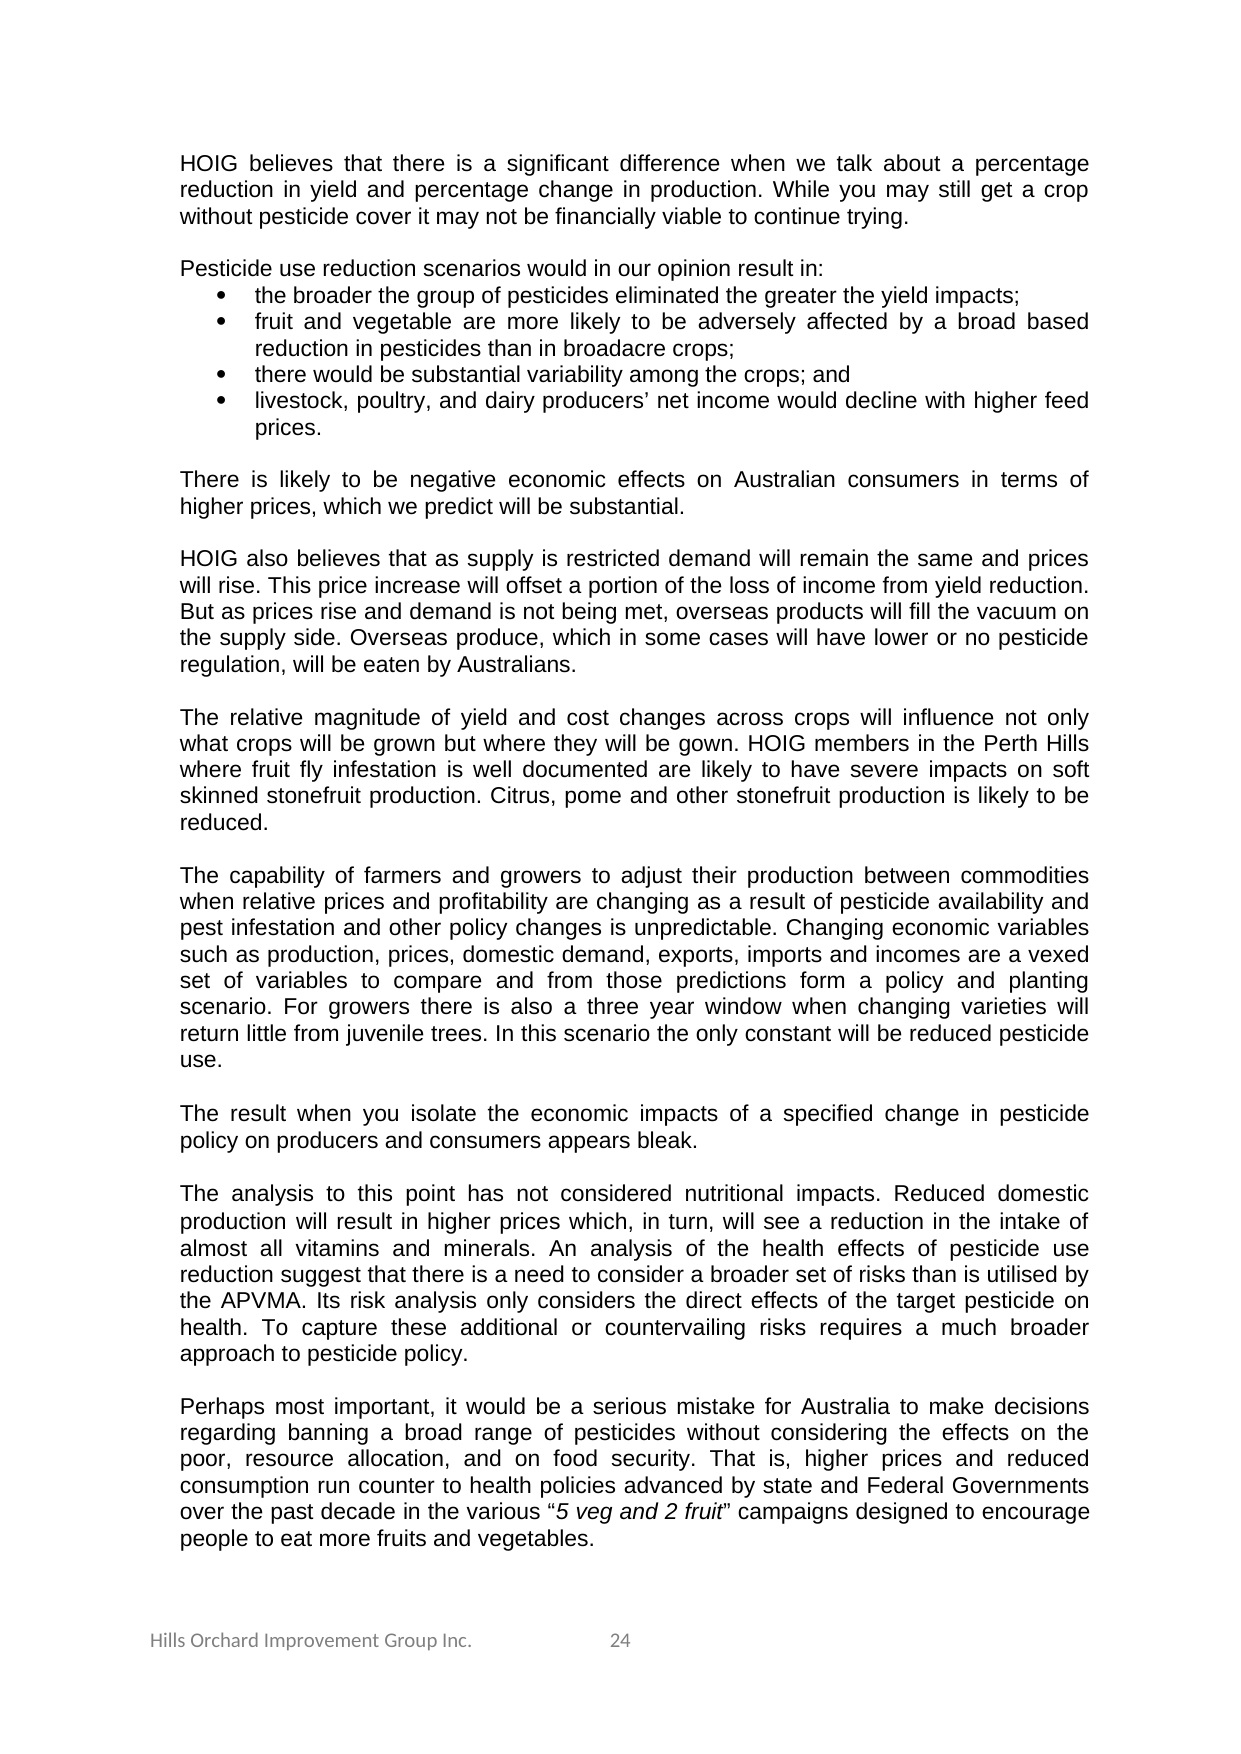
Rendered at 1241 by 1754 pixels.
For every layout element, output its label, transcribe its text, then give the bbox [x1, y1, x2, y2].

text The analysis to this point has not considered nutritional impacts. Reduced domestic production will result in higher prices which, in turn, will see a reduction in the intake of almost all vitamins and minerals. An analysis of the health effects of pesticide use reduction suggest that there is a need to consider a broader set of risks than is utilised by the APVMA. Its risk analysis only considers the direct effects of the target pesticide on health. To capture these additional or countervailing risks requires a much broader approach to pesticide policy. [179, 1179, 1090, 1366]
text HOIG also believes that as supply is restricted demand will remain the same and prices will rise. This price increase will offset a portion of the loss of income from yield reduction. But as prices rise and demand is not being met, overseas products will fill the vacuum on the supply side. Overseas produce, which in some cases will have lower or no pesticide regulation, will be eaten by Australians. [179, 545, 1090, 677]
list fruit and vegetable are more likely to be adversely affected by a broad based reduction in pesticides than in broadacre crops; [217, 308, 1090, 361]
text HOIG believes that there is a significant difference when we talk about a percentage reduction in yield and percentage change in production. While you may still get a crop without pesticide cover it may not be financially viable to continue trying. [179, 150, 1090, 229]
list livestock, poultry, and dairy producers’ net income would decline with higher feed prices. [217, 387, 1090, 440]
text Perhaps most important, it would be a serious mistake for Australia to make decisions regarding banning a broad range of pesticides without considering the effects on the poor, resource allocation, and on food security. That is, higher prices and reduced consumption run counter to health policies advanced by state and Federal Governments over the past decade in the various “5 veg and 2 fruit” campaigns designed to encourage people to eat more fruits and vegetables. [179, 1393, 1090, 1551]
text The result when you isolate the economic impacts of a specified change in pesticide policy on producers and consumers appears bleak. [179, 1100, 1090, 1153]
list there would be substantial variability among the crops; and [217, 361, 1090, 387]
list the broader the group of pesticides eliminated the greater the yield impacts; [217, 282, 1090, 308]
text The relative magnitude of yield and cost changes across crops will influence not only what crops will be grown but where they will be gown. HOIG members in the Perth Hills where fruit fly infestation is well documented are likely to have severe impacts on soft skinned stonefruit production. Citrus, pome and other stonefruit production is likely to be reduced. [179, 703, 1090, 835]
text There is likely to be negative economic effects on Australian consumers in terms of higher prices, which we predict will be substantial. [179, 466, 1090, 519]
text The capability of farmers and growers to adjust their production between commodities when relative prices and profitability are changing as a result of pesticide availability and pest infestation and other policy changes is unpredictable. Changing economic variables such as production, prices, domestic demand, exports, imports and incomes are a vexed set of variables to compare and from those predictions form a policy and planting scenario. For growers there is also a three year window when changing varieties will return little from juvenile trees. In this scenario the only constant will be reduced pesticide use. [179, 862, 1090, 1072]
text Pesticide use reduction scenarios would in our opinion result in: [179, 255, 1090, 282]
